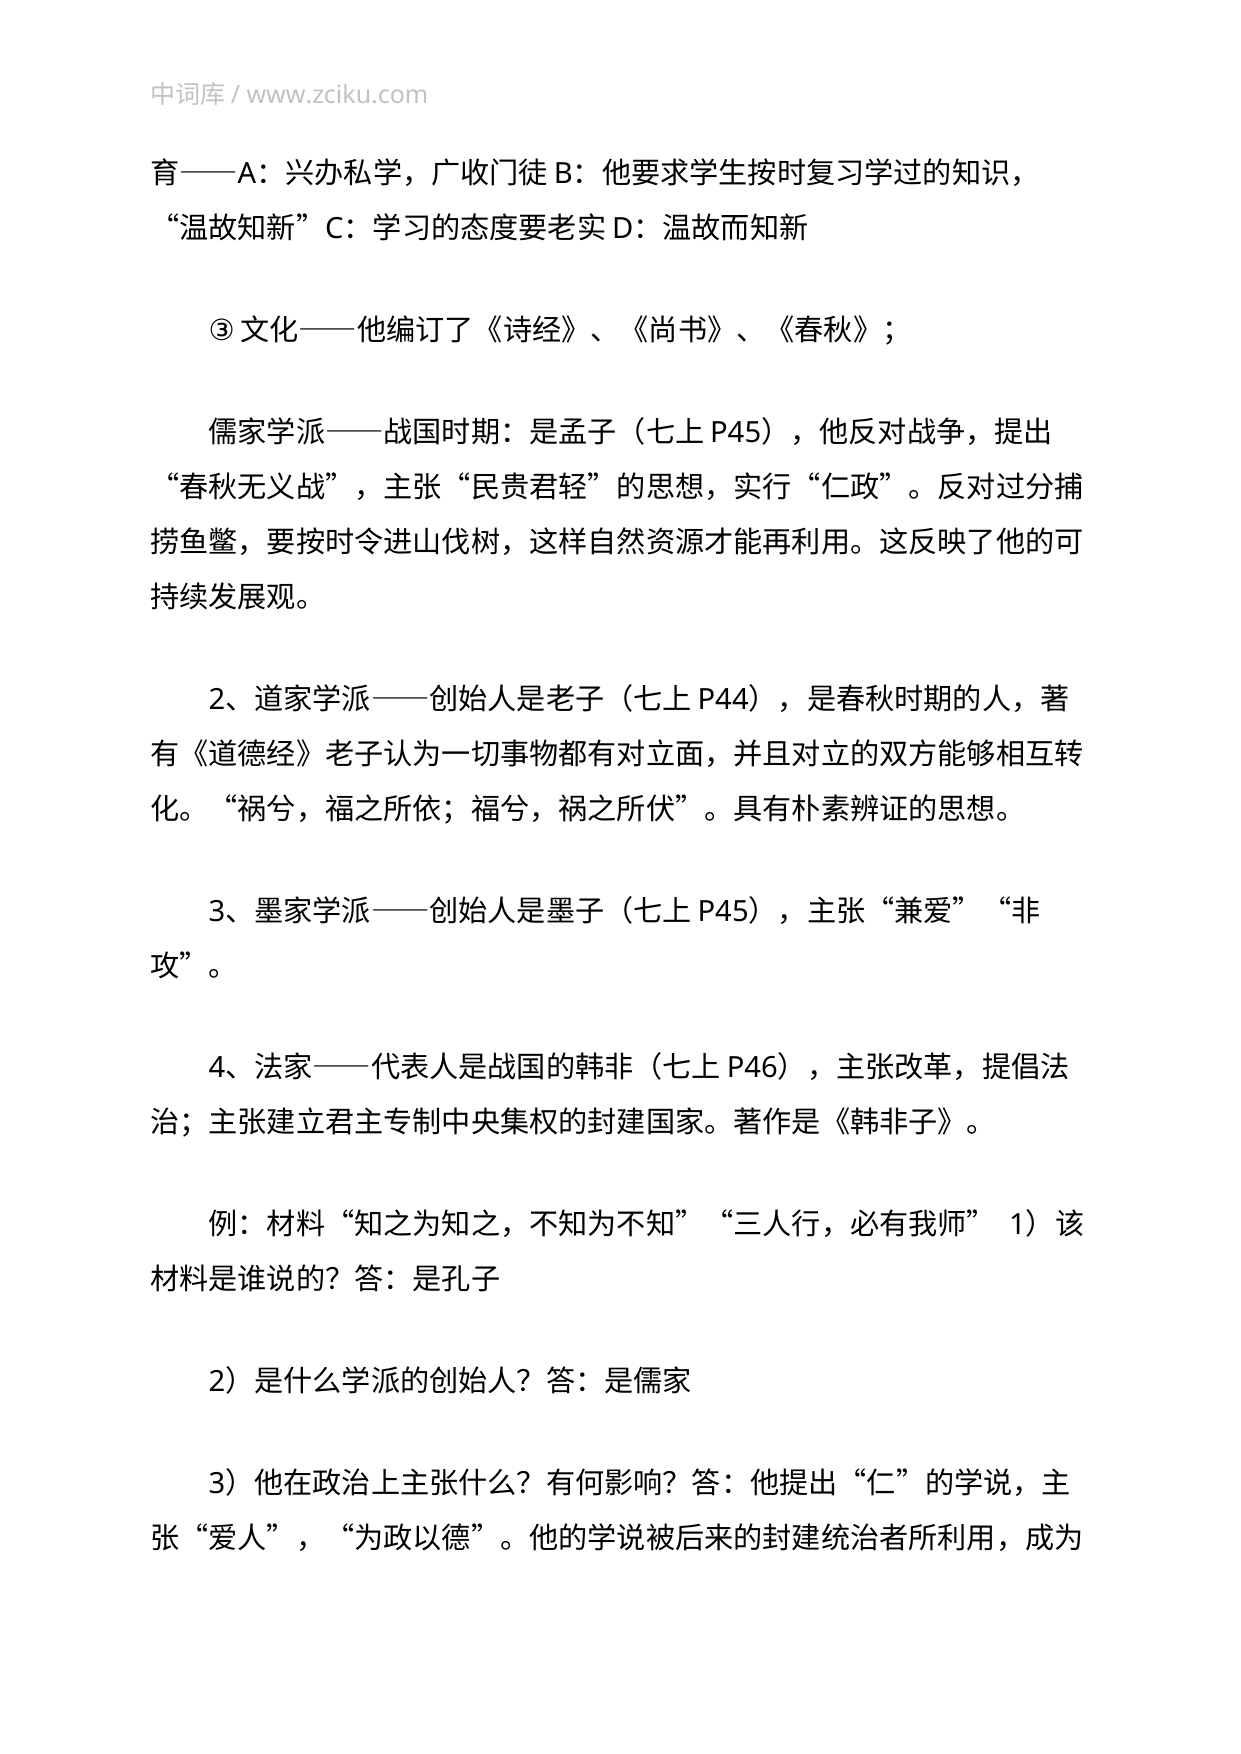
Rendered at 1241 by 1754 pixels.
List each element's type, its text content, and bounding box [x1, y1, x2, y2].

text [150, 150, 1090, 247]
text 2、道家学派——创始人是老子（七上P44），是春秋时期的人，著有《道德经》老子认为一切事物都有对立面，并且对立的双方能够相互转化。“祸兮，福之所依；福兮，祸之所伏”。具有朴素辨证的思想。 [150, 676, 1090, 828]
text 例：材料“知之为知之，不知为不知”“三人行，必有我师” 1）该材料是谁说的？答：是孔子 [150, 1201, 1090, 1298]
text ③文化——他编订了《诗经》、《尚书》、《春秋》； [150, 307, 1090, 349]
text 4、法家——代表人是战国的韩非（七上P46），主张改革，提倡法治；主张建立君主专制中央集权的封建国家。著作是《韩非子》。 [150, 1044, 1090, 1141]
text 儒家学派——战国时期：是孟子（七上P45），他反对战争，提出“春秋无义战”，主张“民贵君轻”的思想，实行“仁政”。反对过分捕捞鱼鳖，要按时令进山伐树，这样自然资源才能再利用。这反映了他的可持续发展观。 [150, 409, 1090, 616]
text 2）是什么学派的创始人？答：是儒家 [150, 1357, 1090, 1400]
text 3、墨家学派——创始人是墨子（七上P45），主张“兼爱”“非攻”。 [150, 887, 1090, 984]
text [150, 1459, 1090, 1557]
